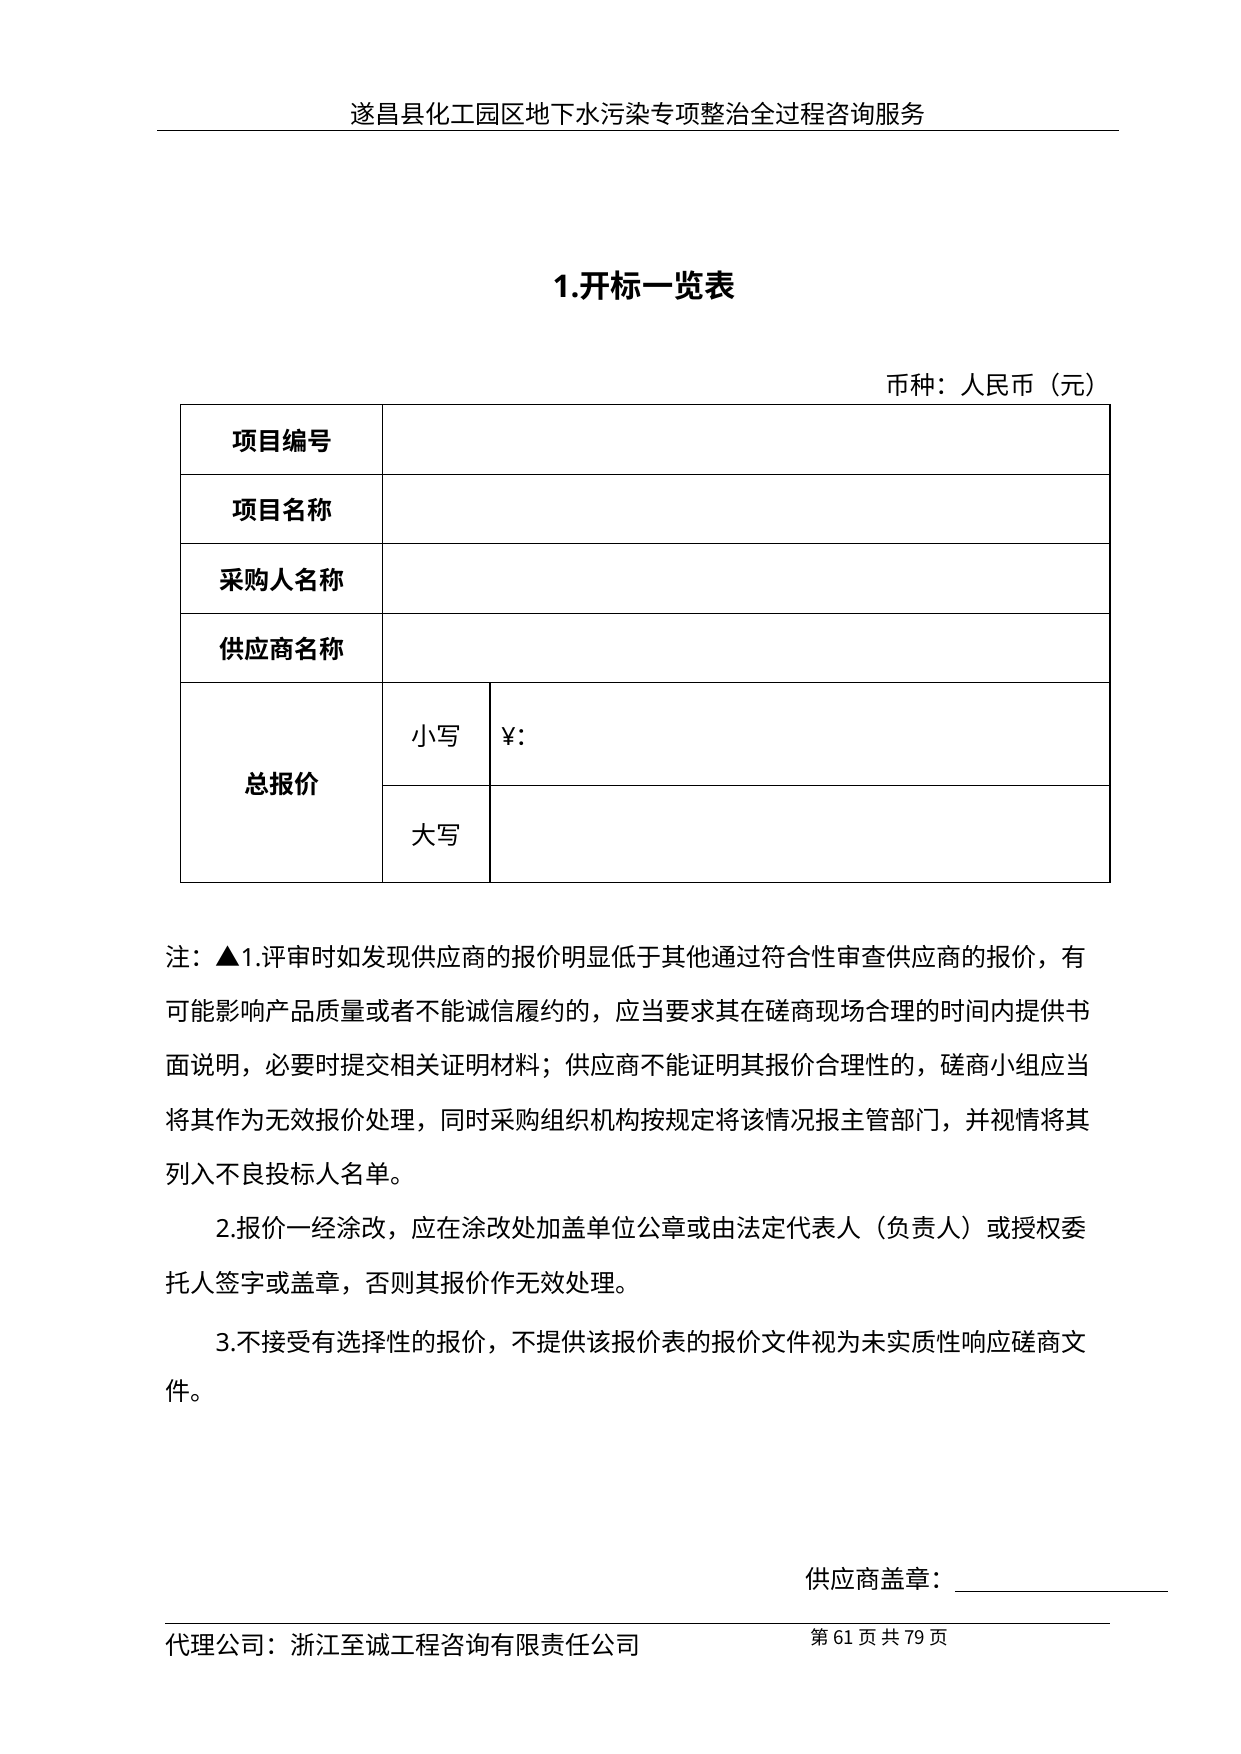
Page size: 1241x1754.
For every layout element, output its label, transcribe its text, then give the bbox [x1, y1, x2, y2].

table_cell 项目名称 [181, 475, 382, 543]
text 供应商盖章： [805, 1559, 1110, 1596]
table_cell [491, 786, 1109, 882]
table_cell [383, 614, 1109, 682]
text 币种：人民币（元） [165, 358, 1110, 404]
table_cell 供应商名称 [181, 614, 382, 682]
text 1.开标一览表 [224, 261, 1064, 307]
table_cell [383, 475, 1109, 543]
table_cell ¥： [491, 683, 1109, 785]
text 3.不接受有选择性的报价，不提供该报价表的报价文件视为未实质性响应磋商文件。 [165, 1323, 1110, 1408]
table_cell 小写 [383, 683, 489, 785]
table_header 项目编号 [181, 405, 382, 473]
table_cell 总报价 [181, 683, 382, 882]
text 2.报价一经涂改，应在涂改处加盖单位公章或由法定代表人（负责人）或授权委托人签字或盖章，否则其报价作无效处理。 [165, 1209, 1110, 1299]
table_cell [383, 544, 1109, 613]
table_cell 采购人名称 [181, 544, 382, 613]
text 注：▲1.评审时如发现供应商的报价明显低于其他通过符合性审查供应商的报价，有可能影响产品质量或者不能诚信履约的，应当要求其在磋商现场合理的时间内提供书面说明，必要时提交相关证明材料；供应商不能证明其报价合理性的，磋商小组应当将其作为无效报价处理，同时采购组织机构按规定将该情况报主管部门，并视情将其列入不良投标人名单。 [165, 937, 1110, 1191]
table_cell 大写 [383, 786, 489, 882]
table_header [383, 405, 1109, 473]
